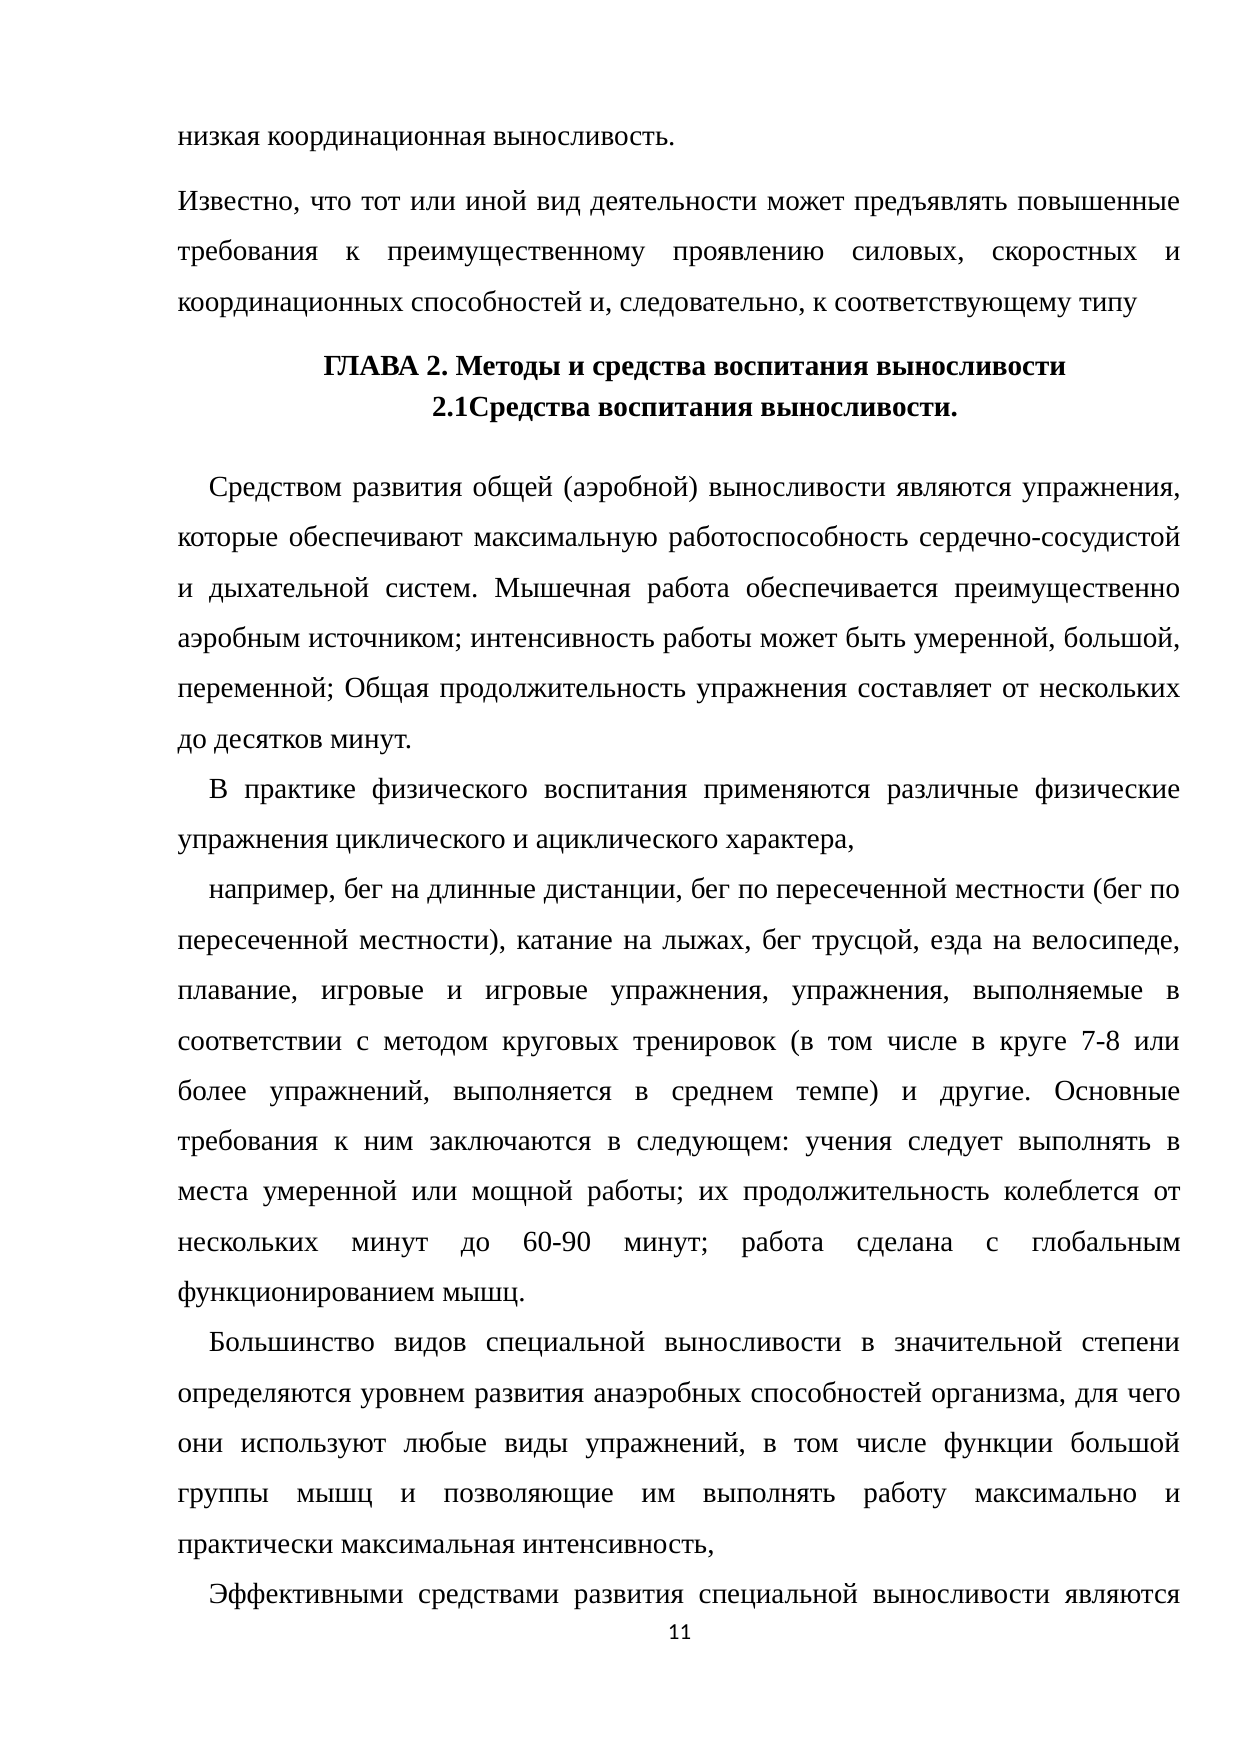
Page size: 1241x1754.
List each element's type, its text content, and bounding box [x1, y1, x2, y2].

text например, бег на длинные дистанции, бег по пересеченной местности (бег по пересеченной местности), катание на лыжах, бег трусцой, езда на велосипеде, плавание, игровые и игровые упражнения, упражнения, выполняемые в соответствии с методом круговых тренировок (в том числе в круге 7-8 или более упражнений, выполняется в среднем темпе) и другие. Основные требования к ним заключаются в следующем: учения следует выполнять в места умеренной или мощной работы; их продолжительность колеблется от нескольких минут до 60-90 минут; работа сделана с глобальным функционированием мышц. [177, 872, 1181, 1308]
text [177, 118, 1181, 152]
text Средством развития общей (аэробной) выносливости являются упражнения, которые обеспечивают максимальную работоспособность сердечно-сосудистой и дыхательной систем. Мышечная работа обеспечивается преимущественно аэробным источником; интенсивность работы может быть умеренной, большой, переменной; Общая продолжительность упражнения составляет от нескольких до десятков минут. [177, 469, 1181, 754]
text В практике физического воспитания применяются различные физические упражнения циклического и ациклического характера, [177, 771, 1181, 855]
text Большинство видов специальной выносливости в значительной степени определяются уровнем развития анаэробных способностей организма, для чего они используют любые виды упражнений, в том числе функции большой группы мышц и позволяющие им выполнять работу максимально и практически максимальная интенсивность, [177, 1324, 1181, 1559]
text ГЛАВА 2. Методы и средства воспитания выносливости [177, 348, 1181, 382]
text 2.1Средства воспитания выносливости. [177, 389, 1181, 422]
text Известно, что тот или иной вид деятельности может предъявлять повышенные требования к преимущественному проявлению силовых, скоростных и координационных способностей и, следовательно, к соответствующему типу [177, 183, 1181, 317]
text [177, 1576, 1181, 1609]
